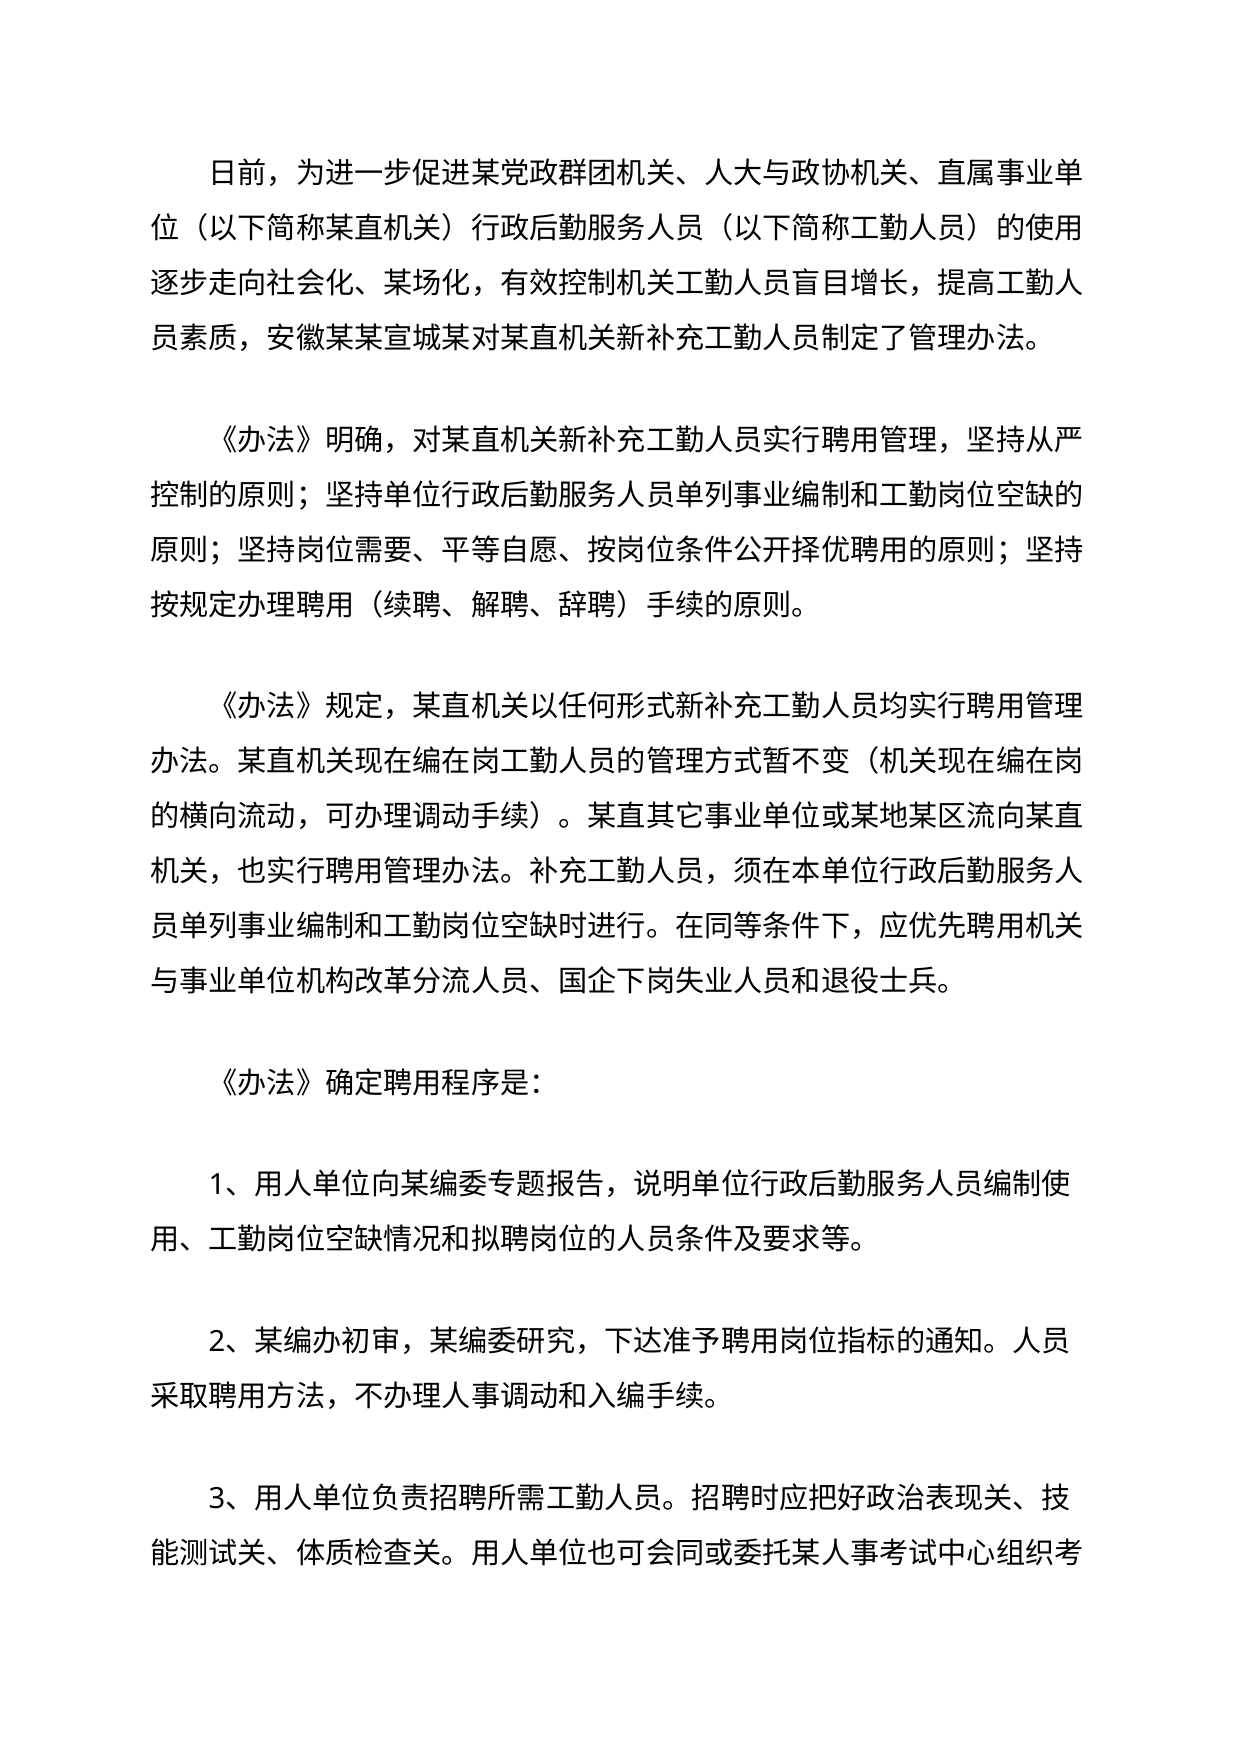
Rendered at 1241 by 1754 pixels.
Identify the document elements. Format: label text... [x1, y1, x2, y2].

text 《办法》确定聘用程序是： [150, 1059, 1090, 1101]
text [150, 1474, 1090, 1572]
text 1、用人单位向某编委专题报告，说明单位行政后勤服务人员编制使用、工勤岗位空缺情况和拟聘岗位的人员条件及要求等。 [150, 1161, 1090, 1258]
text 2、某编办初审，某编委研究，下达准予聘用岗位指标的通知。人员采取聘用方法，不办理人事调动和入编手续。 [150, 1318, 1090, 1415]
text 日前，为进一步促进某党政群团机关、人大与政协机关、直属事业单位（以下简称某直机关）行政后勤服务人员（以下简称工勤人员）的使用逐步走向社会化、某场化，有效控制机关工勤人员盲目增长，提高工勤人员素质，安徽某某宣城某对某直机关新补充工勤人员制定了管理办法。 [150, 150, 1090, 357]
text 《办法》明确，对某直机关新补充工勤人员实行聘用管理，坚持从严控制的原则；坚持单位行政后勤服务人员单列事业编制和工勤岗位空缺的原则；坚持岗位需要、平等自愿、按岗位条件公开择优聘用的原则；坚持按规定办理聘用（续聘、解聘、辞聘）手续的原则。 [150, 416, 1090, 623]
text 《办法》规定，某直机关以任何形式新补充工勤人员均实行聘用管理办法。某直机关现在编在岗工勤人员的管理方式暂不变（机关现在编在岗的横向流动，可办理调动手续）。某直其它事业单位或某地某区流向某直机关，也实行聘用管理办法。补充工勤人员，须在本单位行政后勤服务人员单列事业编制和工勤岗位空缺时进行。在同等条件下，应优先聘用机关与事业单位机构改革分流人员、国企下岗失业人员和退役士兵。 [150, 683, 1090, 1000]
